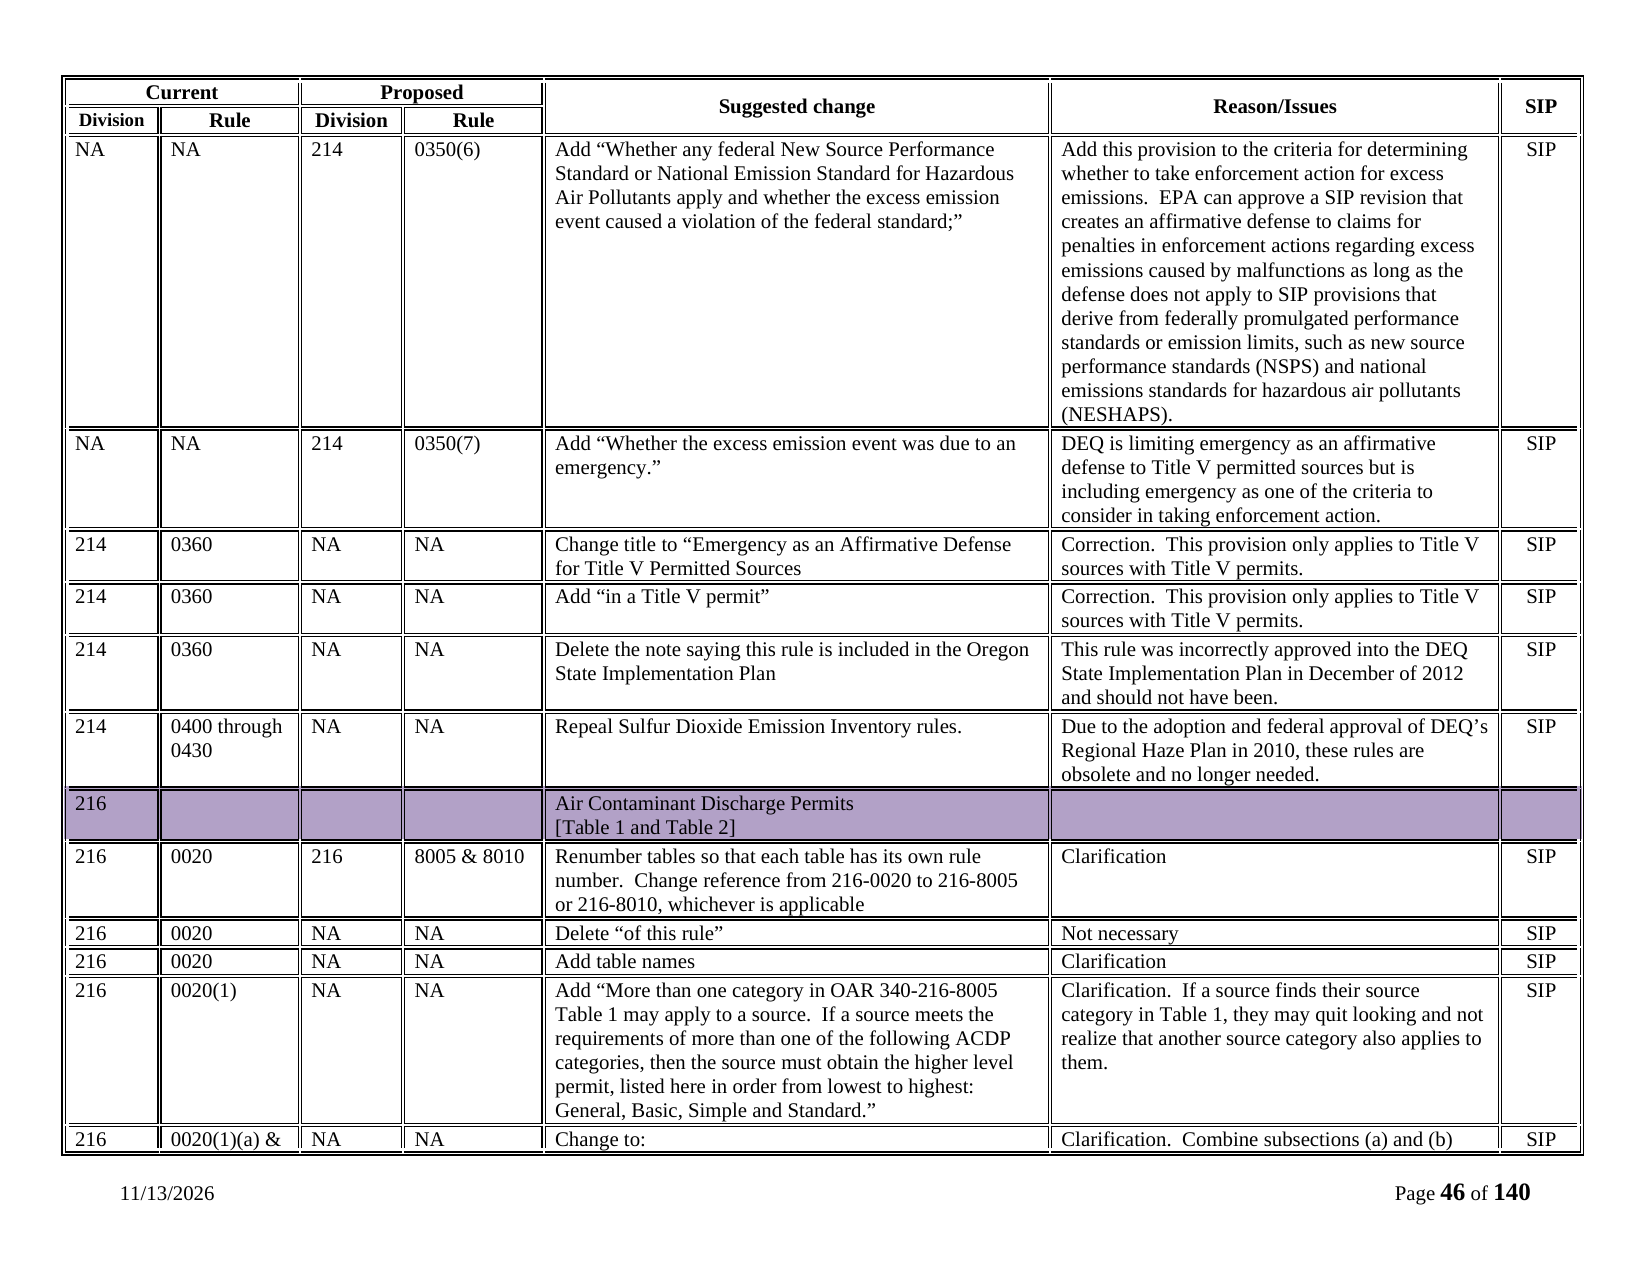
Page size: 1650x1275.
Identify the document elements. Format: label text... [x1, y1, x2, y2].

table_header Reason/Issues [1050, 77, 1500, 132]
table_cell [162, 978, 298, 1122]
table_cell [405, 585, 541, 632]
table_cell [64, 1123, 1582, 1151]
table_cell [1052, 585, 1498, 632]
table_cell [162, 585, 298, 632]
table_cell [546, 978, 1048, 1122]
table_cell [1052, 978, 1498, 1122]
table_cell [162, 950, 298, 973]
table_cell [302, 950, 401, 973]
table_cell Division [64, 104, 159, 132]
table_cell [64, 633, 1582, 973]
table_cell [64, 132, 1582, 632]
table_header Suggested change [544, 77, 1050, 132]
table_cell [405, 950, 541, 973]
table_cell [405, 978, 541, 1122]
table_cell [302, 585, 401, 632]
table_cell Division [302, 108, 401, 132]
table_header SIP [1500, 79, 1580, 132]
table_header Current [64, 77, 300, 104]
table_header Proposed [300, 77, 544, 104]
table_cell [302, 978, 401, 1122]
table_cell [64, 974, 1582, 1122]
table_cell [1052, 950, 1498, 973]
table_cell Rule [162, 108, 298, 132]
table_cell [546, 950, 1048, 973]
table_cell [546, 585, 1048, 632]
table_cell Rule [405, 108, 541, 132]
